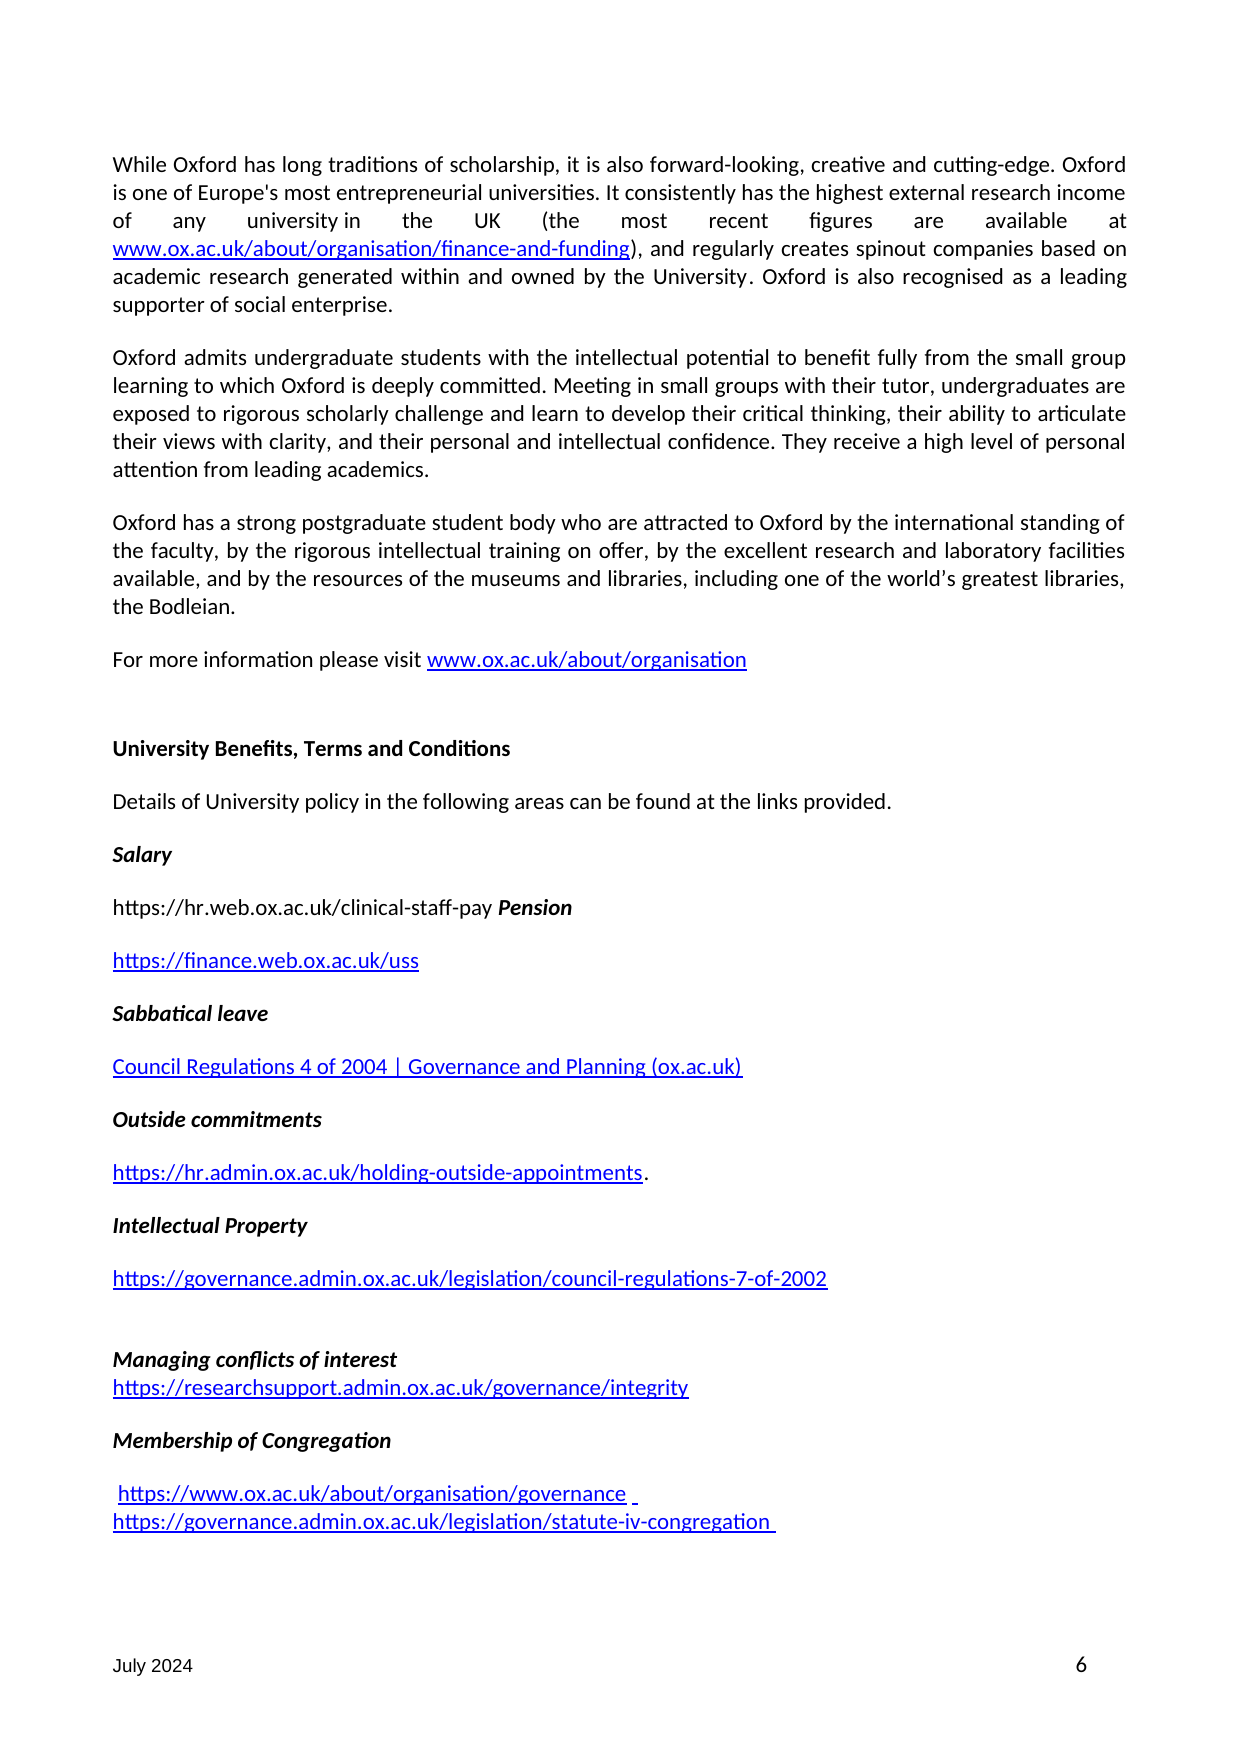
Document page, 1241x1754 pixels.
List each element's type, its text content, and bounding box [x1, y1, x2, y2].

text For more information please visit www.ox.ac.uk/about/organisation [112, 645, 1128, 673]
text Oxford has a strong postgraduate student body who are attracted to Oxford by the international standing of the faculty, by the rigorous intellectual training on offer, by the excellent research and laboratory facilities available, and by the resources of the museums and libraries, including one of the world’s greatest libraries, the Bodleian. [112, 508, 1128, 620]
text https://www.ox.ac.uk/about/organisation/governance https://governance.admin.ox.ac.uk/legislation/statute-iv-congregation [112, 1479, 1128, 1535]
text Oxford admits undergraduate students with the intellectual potential to benefit fully from the small group learning to which Oxford is deeply committed. Meeting in small groups with their tutor, undergraduates are exposed to rigorous scholarly challenge and learn to develop their critical thinking, their ability to articulate their views with clarity, and their personal and intellectual confidence. They receive a high level of personal attention from leading academics. [112, 343, 1128, 483]
text Outside commitments [112, 1105, 1128, 1133]
text https://finance.web.ox.ac.uk/uss [112, 946, 1128, 974]
text Membership of Congregation [112, 1426, 1128, 1454]
text https://hr.admin.ox.ac.uk/holding-outside-appointments. [112, 1158, 1128, 1186]
text https://governance.admin.ox.ac.uk/legislation/council-regulations-7-of-2002 [112, 1264, 1128, 1292]
text Managing conflicts of interest https://researchsupport.admin.ox.ac.uk/governance/integrity [112, 1317, 1128, 1401]
subtitle University Benefits, Terms and Conditions [112, 734, 1128, 762]
text Salary [112, 840, 1128, 868]
text Intellectual Property [112, 1211, 1128, 1239]
text Council Regulations 4 of 2004 | Governance and Planning (ox.ac.uk) [112, 1052, 1128, 1080]
text Sabbatical leave [112, 999, 1128, 1027]
text While Oxford has long traditions of scholarship, it is also forward-looking, creative and cutting-edge. Oxford is one of Europe's most entrepreneurial universities. It consistently has the highest external research income of any university in the UK (the most recent figures are available at www.ox.ac.uk/about/organisation/finance-and-funding), and regularly creates spinout companies based on academic research generated within and owned by the University. Oxford is also recognised as a leading supporter of social enterprise. [112, 150, 1128, 318]
text Details of University policy in the following areas can be found at the links provided. [112, 787, 1128, 815]
text https://hr.web.ox.ac.uk/clinical-staff-pay Pension [112, 893, 1128, 921]
